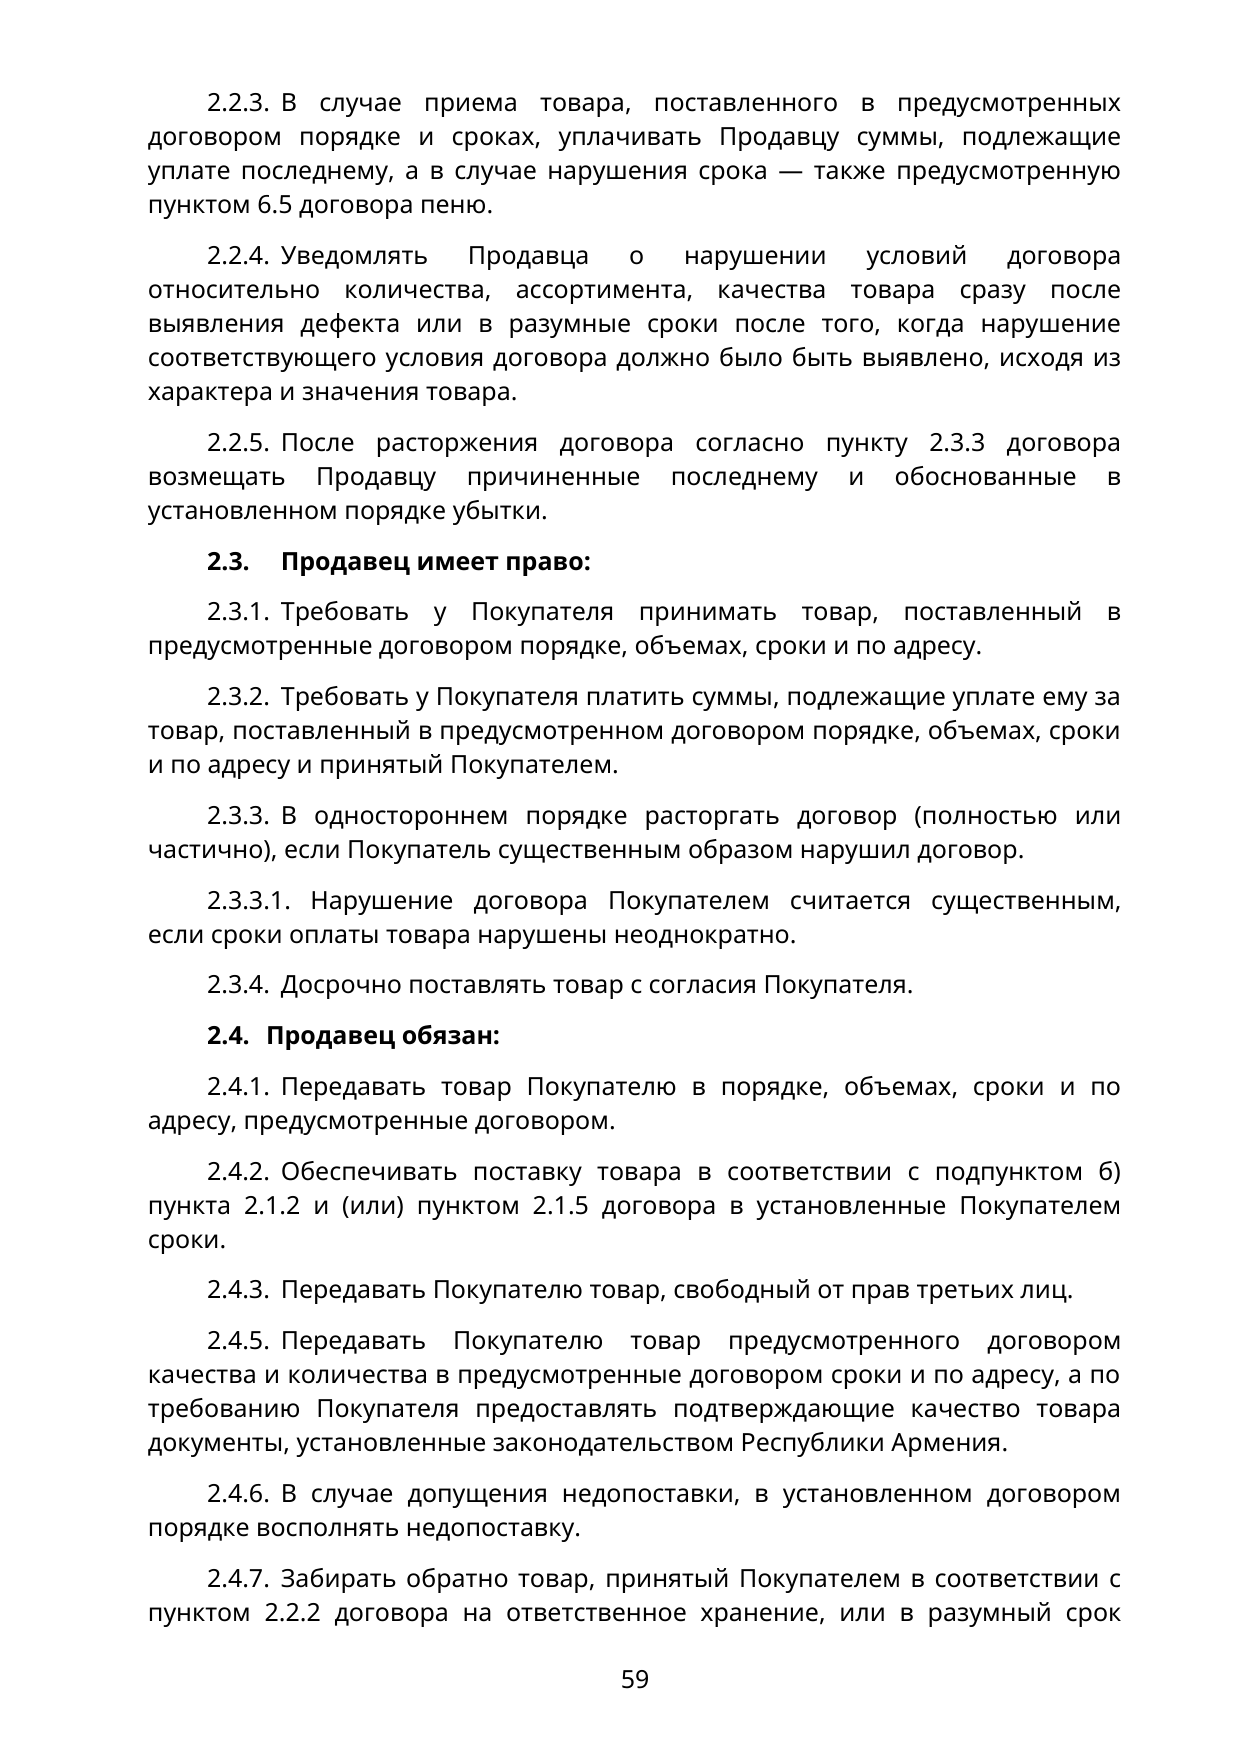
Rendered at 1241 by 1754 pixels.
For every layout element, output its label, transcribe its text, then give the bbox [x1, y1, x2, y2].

text 2.3.4. Досрочно поставлять товар с согласия Покупателя. [148, 967, 1122, 1001]
text 2.3.3.1. Нарушение договора Покупателем считается существенным, если сроки оплаты товара нарушены неоднократно. [148, 882, 1122, 950]
text 2.2.5. После расторжения договора согласно пункту 2.3.3 договора возмещать Продавцу причиненные последнему и обоснованные в установленном порядке убытки. [148, 424, 1122, 526]
text 2.4.1. Передавать товар Покупателю в порядке, объемах, сроки и по адресу, предусмотренные договором. [148, 1068, 1122, 1137]
text 2.4.5. Передавать Покупателю товар предусмотренного договором качества и количества в предусмотренные договором сроки и по адресу, а по требованию Покупателя предоставлять подтверждающие качество товара документы, установленные законодательством Республики Армения. [148, 1323, 1122, 1459]
text 2.2.4. Уведомлять Продавца о нарушении условий договора относительно количества, ассортимента, качества товара сразу после выявления дефекта или в разумные сроки после того, когда нарушение соответствующего условия договора должно было быть выявлено, исходя из характера и значения товара. [148, 237, 1122, 408]
text 2.3. Продавец имеет право: [148, 543, 1122, 577]
text 2.4.2. Обеспечивать поставку товара в соответствии с подпунктом б) пункта 2.1.2 и (или) пунктом 2.1.5 договора в установленные Покупателем сроки. [148, 1153, 1122, 1256]
text 2.3.3. В одностороннем порядке расторгать договор (полностью или частично), если Покупатель существенным образом нарушил договор. [148, 797, 1122, 866]
text 2.4.3. Передавать Покупателю товар, свободный от прав третьих лиц. [148, 1272, 1122, 1306]
text 2.3.2. Требовать у Покупателя платить суммы, подлежащие уплате ему за товар, поставленный в предусмотренном договором порядке, объемах, сроки и по адресу и принятый Покупателем. [148, 679, 1122, 781]
text 2.4.6. В случае допущения недопоставки, в установленном договором порядке восполнять недопоставку. [148, 1476, 1122, 1544]
text 2.2.3. В случае приема товара, поставленного в предусмотренных договором порядке и сроках, уплачивать Продавцу суммы, подлежащие уплате последнему, а в случае нарушения срока — также предусмотренную пунктом 6.5 договора пеню. [148, 84, 1122, 221]
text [148, 1561, 1122, 1629]
text 2.3.1. Требовать у Покупателя принимать товар, поставленный в предусмотренные договором порядке, объемах, сроки и по адресу. [148, 594, 1122, 662]
text 2.4. Продавец обязан: [148, 1018, 1122, 1052]
